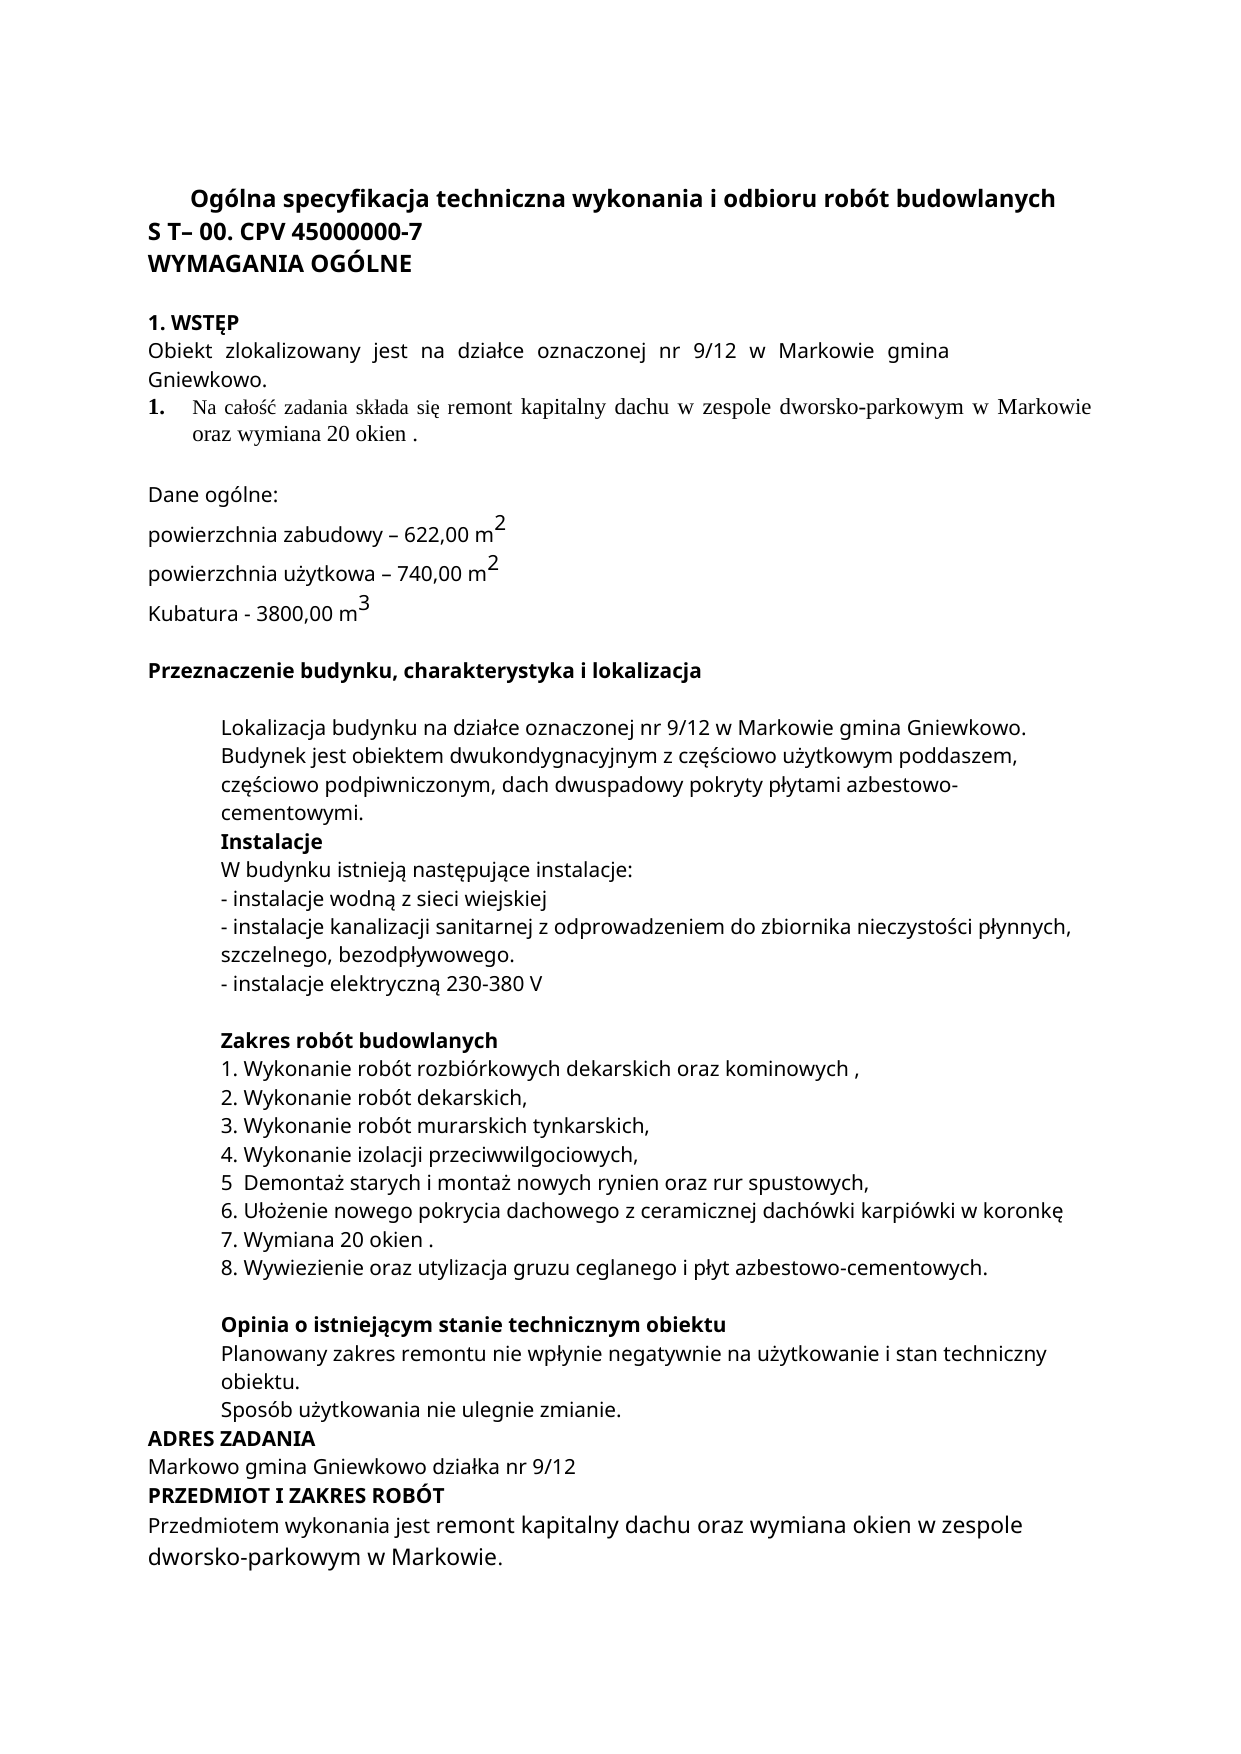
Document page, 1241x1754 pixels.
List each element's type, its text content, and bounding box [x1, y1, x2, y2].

text Zakres robót budowlanych [221, 1026, 1093, 1054]
text powierzchnia zabudowy – 622,00 m2 [148, 508, 1093, 548]
text Przedmiotem wykonania jest remont kapitalny dachu oraz wymiana okien w zespole dworsko-parkowym w Markowie. [148, 1509, 1093, 1572]
text 3. Wykonanie robót murarskich tynkarskich, [221, 1111, 1093, 1140]
text ADRES ZADANIA [148, 1424, 1093, 1452]
text Lokalizacja budynku na działce oznaczonej nr 9/12 w Markowie gmina Gniewkowo. [148, 713, 1093, 742]
text 5 Demontaż starych i montaż nowych rynien oraz rur spustowych, [221, 1168, 1093, 1197]
text Przeznaczenie budynku, charakterystyka i lokalizacja [148, 656, 1093, 685]
text Planowany zakres remontu nie wpłynie negatywnie na użytkowanie i stan techniczny obiektu. [221, 1339, 1093, 1396]
text 6. Ułożenie nowego pokrycia dachowego z ceramicznej dachówki karpiówki w koronkę [221, 1197, 1093, 1225]
text 8. Wywiezienie oraz utylizacja gruzu ceglanego i płyt azbestowo-cementowych. [221, 1253, 1093, 1282]
text 1. WSTĘP [148, 308, 951, 336]
text 2. Wykonanie robót dekarskich, [221, 1083, 1093, 1111]
text W budynku istnieją następujące instalacje: [221, 855, 1093, 884]
text 7. Wymiana 20 okien . [221, 1225, 1093, 1253]
text Budynek jest obiektem dwukondygnacyjnym z częściowo użytkowym poddaszem, częściowo podpiwniczonym, dach dwuspadowy pokryty płytami azbestowo-cementowymi. [221, 742, 1093, 827]
text - instalacje elektryczną 230-380 V [221, 969, 1093, 997]
text Sposób użytkowania nie ulegnie zmianie. [221, 1396, 1093, 1424]
text - instalacje kanalizacji sanitarnej z odprowadzeniem do zbiornika nieczystości płynnych, szczelnego, bezodpływowego. [221, 912, 1093, 969]
text 1. Wykonanie robót rozbiórkowych dekarskich oraz kominowych , [221, 1054, 1093, 1083]
text powierzchnia użytkowa – 740,00 m2 [148, 548, 1093, 588]
text Instalacje [221, 827, 1093, 855]
text Dane ogólne: [148, 480, 1093, 508]
text Markowo gmina Gniewkowo działka nr 9/12 [148, 1452, 1093, 1481]
list Na całość zadania składa się remont kapitalny dachu w zespole dworsko-parkowym w Markowie oraz wymiana 20 okien . [148, 393, 1093, 446]
text - instalacje wodną z sieci wiejskiej [221, 884, 1093, 912]
text Kubatura - 3800,00 m3 [148, 588, 1093, 628]
text Opinia o istniejącym stanie technicznym obiektu [221, 1310, 1093, 1339]
text Obiekt zlokalizowany jest na działce oznaczonej nr 9/12 w Markowie gmina Gniewkowo. [148, 336, 951, 393]
text 4. Wykonanie izolacji przeciwwilgociowych, [221, 1140, 1093, 1168]
text Ogólna specyfikacja techniczna wykonania i odbioru robót budowlanych [148, 182, 1093, 214]
text PRZEDMIOT I ZAKRES ROBÓT [148, 1481, 1093, 1509]
text WYMAGANIA OGÓLNE [148, 247, 951, 279]
text S T– 00. CPV 45000000-7 [148, 214, 951, 247]
